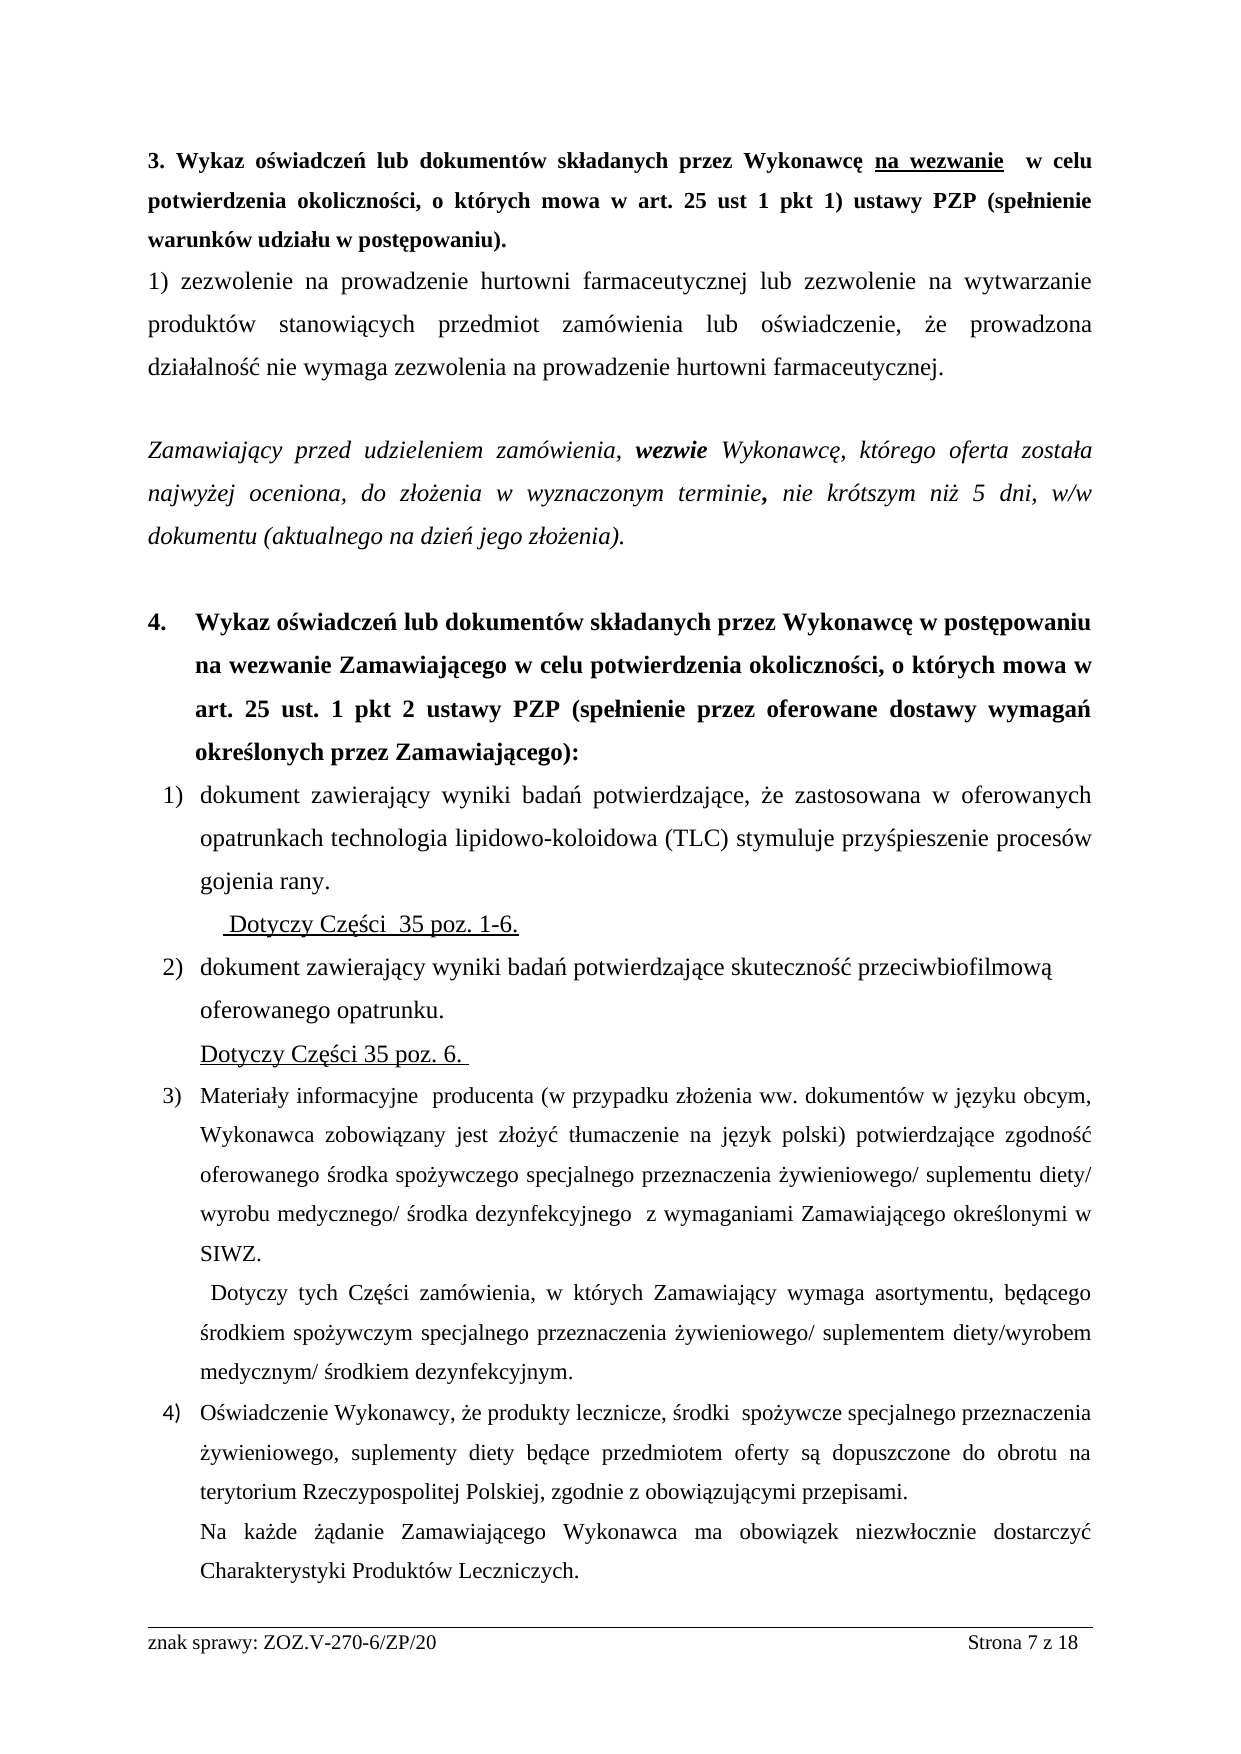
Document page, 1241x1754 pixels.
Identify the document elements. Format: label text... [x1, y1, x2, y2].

list dokument zawierający wyniki badań potwierdzające, że zastosowana w oferowanych opatrunkach technologia lipidowo-koloidowa (TLC) stymuluje przyśpieszenie procesów gojenia rany. [162, 780, 1093, 895]
list dokument zawierający wyniki badań potwierdzające skuteczność przeciwbiofilmową oferowanego opatrunku. Dotyczy Części 35 poz. 6. [162, 952, 1093, 1067]
text 3. Wykaz oświadczeń lub dokumentów składanych przez Wykonawcę na wezwanie w celu potwierdzenia okoliczności, o których mowa w art. 25 ust 1 pkt 1) ustawy PZP (spełnienie warunków udziału w postępowaniu). [148, 148, 1093, 253]
list Wykaz oświadczeń lub dokumentów składanych przez Wykonawcę w postępowaniu na wezwanie Zamawiającego w celu potwierdzenia okoliczności, o których mowa w art. 25 ust. 1 pkt 2 ustawy PZP (spełnienie przez oferowane dostawy wymagań określonych przez Zamawiającego): [148, 607, 1093, 766]
text 1) zezwolenie na prowadzenie hurtowni farmaceutycznej lub zezwolenie na wytwarzanie produktów stanowiących przedmiot zamówienia lub oświadczenie, że prowadzona działalność nie wymaga zezwolenia na prowadzenie hurtowni farmaceutycznej. [148, 266, 1093, 381]
list Dotyczy tych Części zamówienia, w których Zamawiający wymaga asortymentu, będącego środkiem spożywczym specjalnego przeznaczenia żywieniowego/ suplementem diety/wyrobem medycznym/ środkiem dezynfekcyjnym. [200, 1279, 1093, 1384]
list Oświadczenie Wykonawcy, że produkty lecznicze, środki spożywcze specjalnego przeznaczenia żywieniowego, suplementy diety będące przedmiotem oferty są dopuszczone do obrotu na terytorium Rzeczypospolitej Polskiej, zgodnie z obowiązującymi przepisami. [162, 1398, 1093, 1504]
list Materiały informacyjne producenta (w przypadku złożenia ww. dokumentów w języku obcym, Wykonawca zobowiązany jest złożyć tłumaczenie na język polski) potwierdzające zgodność oferowanego środka spożywczego specjalnego przeznaczenia żywieniowego/ suplementu diety/ wyrobu medycznego/ środka dezynfekcyjnego z wymaganiami Zamawiającego określonymi w SIWZ. [162, 1082, 1093, 1266]
list Dotyczy Części 35 poz. 1-6. [223, 909, 1093, 938]
list Na każde żądanie Zamawiającego Wykonawca ma obowiązek niezwłocznie dostarczyć Charakterystyki Produktów Leczniczych. [200, 1518, 1093, 1583]
